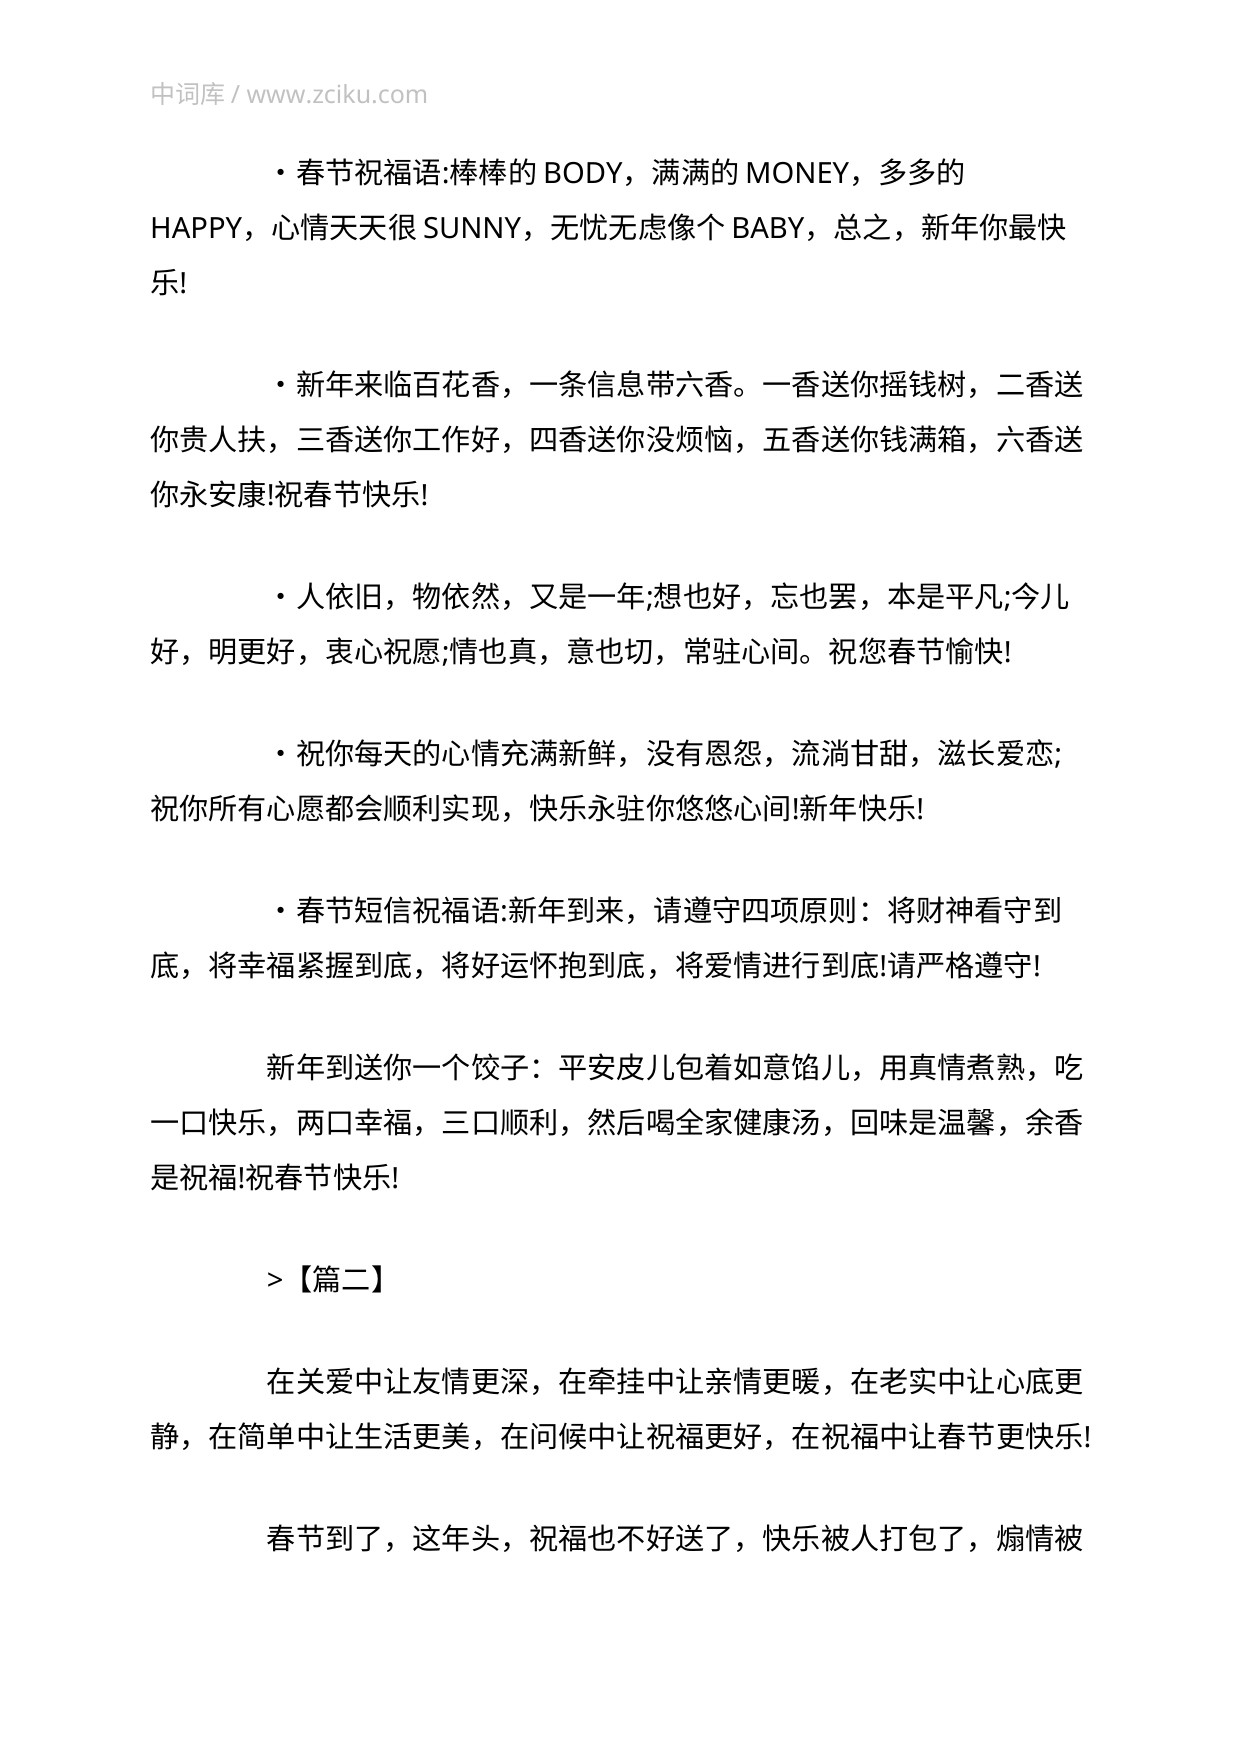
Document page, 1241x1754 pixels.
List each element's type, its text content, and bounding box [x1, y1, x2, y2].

text 在关爱中让友情更深，在牵挂中让亲情更暖，在老实中让心底更静，在简单中让生活更美，在问候中让祝福更好，在祝福中让春节更快乐! [150, 1358, 1090, 1456]
text •春节短信祝福语:新年到来，请遵守四项原则：将财神看守到底，将幸福紧握到底，将好运怀抱到底，将爱情进行到底!请严格遵守! [150, 888, 1090, 985]
text •祝你每天的心情充满新鲜，没有恩怨，流淌甘甜，滋长爱恋;祝你所有心愿都会顺利实现，快乐永驻你悠悠心间!新年快乐! [150, 731, 1090, 828]
text 新年到送你一个饺子：平安皮儿包着如意馅儿，用真情煮熟，吃一口快乐，两口幸福，三口顺利，然后喝全家健康汤，回味是温馨，余香是祝福!祝春节快乐! [150, 1045, 1090, 1197]
text >【篇二】 [150, 1256, 1090, 1299]
text •新年来临百花香，一条信息带六香。一香送你摇钱树，二香送你贵人扶，三香送你工作好，四香送你没烦恼，五香送你钱满箱，六香送你永安康!祝春节快乐! [150, 362, 1090, 514]
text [150, 1515, 1090, 1558]
text •人依旧，物依然，又是一年;想也好，忘也罢，本是平凡;今儿好，明更好，衷心祝愿;情也真，意也切，常驻心间。祝您春节愉快! [150, 574, 1090, 671]
text •春节祝福语:棒棒的BODY，满满的MONEY，多多的HAPPY，心情天天很SUNNY，无忧无虑像个BABY，总之，新年你最快乐! [150, 150, 1090, 302]
